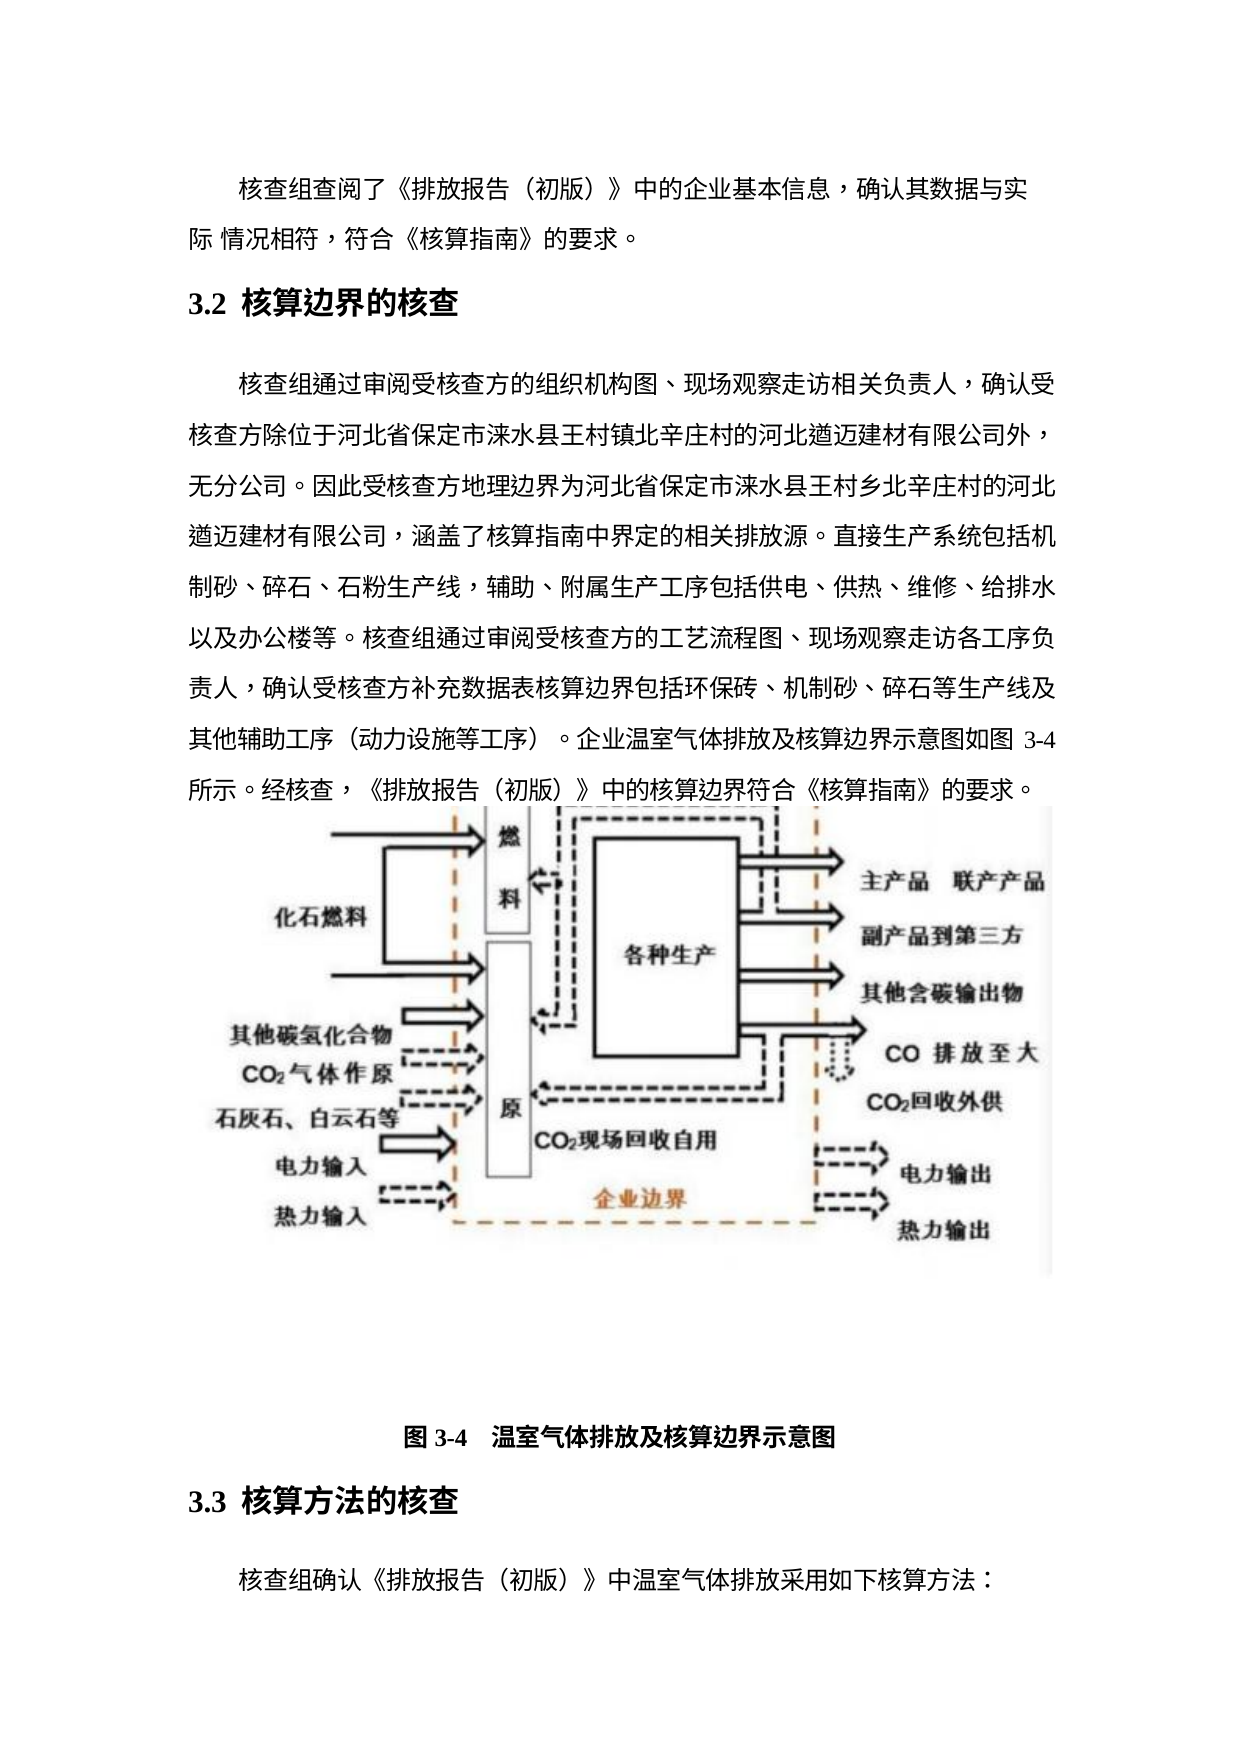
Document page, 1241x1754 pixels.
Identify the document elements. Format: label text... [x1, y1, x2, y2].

text 3.2 核算边界的核查 [188, 284, 1056, 322]
text 核查组确认《排放报告（初版）》中温室气体排放采用如下核算方法： [239, 1565, 1056, 1596]
text 3.3 核算方法的核查 [188, 1482, 1056, 1520]
picture [187, 806, 1053, 1279]
text 图 3-4 温室气体排放及核算边界示意图 [403, 1422, 1056, 1453]
text 核查组查阅了《排放报告（初版）》中的企业基本信息，确认其数据与实际 情况相符，符合《核算指南》的要求。 [188, 171, 1053, 256]
text 核查组通过审阅受核查方的组织机构图、现场观察走访相关负责人，确认受 核查方除位于河北省保定市涞水县王村镇北辛庄村的河北遒迈建材有限公司外， 无分公司。因此受核查方地理边界为河北省保定市涞水县王村乡北辛庄村的河北 遒迈建材有限公司，涵盖了核算指南中界定的相关排放源。直接生产系统包括机 制砂、碎石、石粉生产线，辅助、附属生产工序包括供电、供热、维修、给排水 以及办公楼等。核查组通过审阅受核查方的工艺流程图、现场观察走访各工序负 责人，确认受核查方补充数据表核算边界包括环保砖、机制砂、碎石等生产线及 其他辅助工序（动力设施等工序）。企业温室气体排放及核算边界示意图如图 3-4 所示。经核查，《排放报告（初版）》中的核算边界符合《核算指南》的要求。 [188, 367, 1056, 807]
